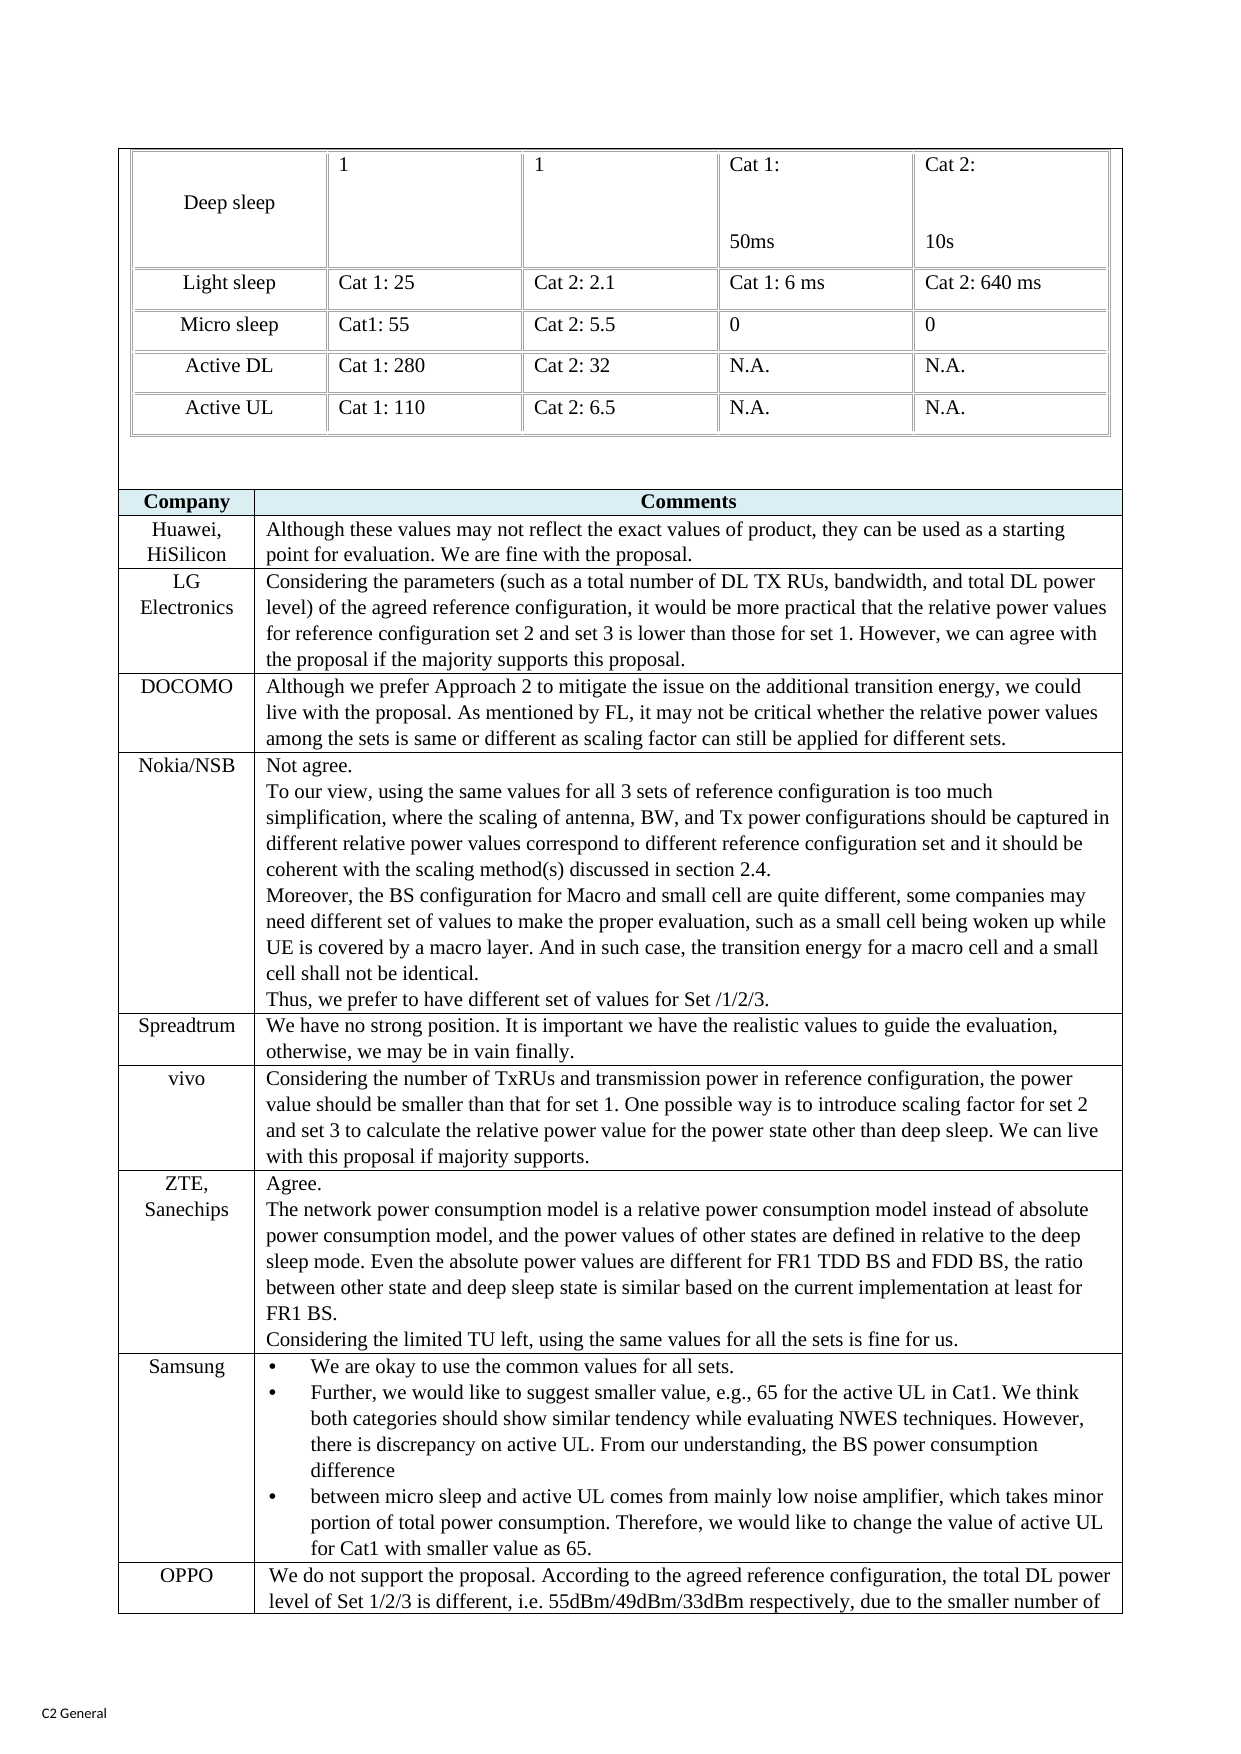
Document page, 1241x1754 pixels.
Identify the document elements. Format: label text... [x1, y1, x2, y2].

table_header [119, 149, 1122, 488]
table_cell OPPO [119, 1563, 254, 1613]
table_cell Agree. The network power consumption model is a relative power consumption model instead of absolute power consumption model, and the power values of other states are defined in relative to the deep sleep mode. Even the absolute power values are different for FR1 TDD BS and FDD BS, the ratio between other state and deep sleep state is similar based on the current implementation at least for FR1 BS. Considering the limited TU left, using the same values for all the sets is fine for us. [255, 1171, 1122, 1353]
table_cell Huawei, HiSilicon [119, 516, 254, 568]
table_cell Although we prefer Approach 2 to mitigate the issue on the additional transition energy, we could live with the proposal. As mentioned by FL, it may not be critical whether the relative power values among the sets is same or different as scaling factor can still be applied for different sets. [255, 674, 1122, 752]
table_cell Spreadtrum [119, 1014, 254, 1065]
table_cell Considering the parameters (such as a total number of DL TX RUs, bandwidth, and total DL power level) of the agreed reference configuration, it would be more practical that the relative power values for reference configuration set 2 and set 3 is lower than those for set 1. However, we can agree with the proposal if the majority supports this proposal. [255, 569, 1122, 673]
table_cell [255, 1563, 1122, 1613]
table_cell Comments [255, 490, 1122, 515]
table_cell Considering the number of TxRUs and transmission power in reference configuration, the power value should be smaller than that for set 1. One possible way is to introduce scaling factor for set 2 and set 3 to calculate the relative power value for the power state other than deep sleep. We can live with this proposal if majority supports. [255, 1066, 1122, 1170]
table_cell vivo [119, 1066, 254, 1170]
table_cell We have no strong position. It is important we have the realistic values to guide the evaluation, otherwise, we may be in vain finally. [255, 1014, 1122, 1065]
table_cell DOCOMO [119, 674, 254, 752]
table_cell Company [119, 490, 254, 515]
table_cell Samsung [119, 1354, 254, 1562]
table_cell ZTE, Sanechips [119, 1171, 254, 1353]
table_cell Not agree. To our view, using the same values for all 3 sets of reference configuration is too much simplification, where the scaling of antenna, BW, and Tx power configurations should be captured in different relative power values correspond to different reference configuration set and it should be coherent with the scaling method(s) discussed in section 2.4. Moreover, the BS configuration for Macro and small cell are quite different, some companies may need different set of values to make the proper evaluation, such as a small cell being woken up while UE is covered by a macro layer. And in such case, the transition energy for a macro cell and a small cell shall not be identical. Thus, we prefer to have different set of values for Set /1/2/3. [255, 753, 1122, 1012]
table_cell Although these values may not reflect the exact values of product, they can be used as a starting point for evaluation. We are fine with the proposal. [255, 516, 1122, 568]
table_cell Nokia/NSB [119, 753, 254, 1012]
table_cell LG Electronics [119, 569, 254, 673]
table_cell We are okay to use the common values for all sets. Further, we would like to suggest smaller value, e.g., 65 for the active UL in Cat1. We think both categories should show similar tendency while evaluating NWES techniques. However, there is discrepancy on active UL. From our understanding, the BS power consumption difference between micro sleep and active UL comes from mainly low noise amplifier, which takes minor portion of total power consumption. Therefore, we would like to change the value of active UL for Cat1 with smaller value as 65. [255, 1354, 1122, 1562]
